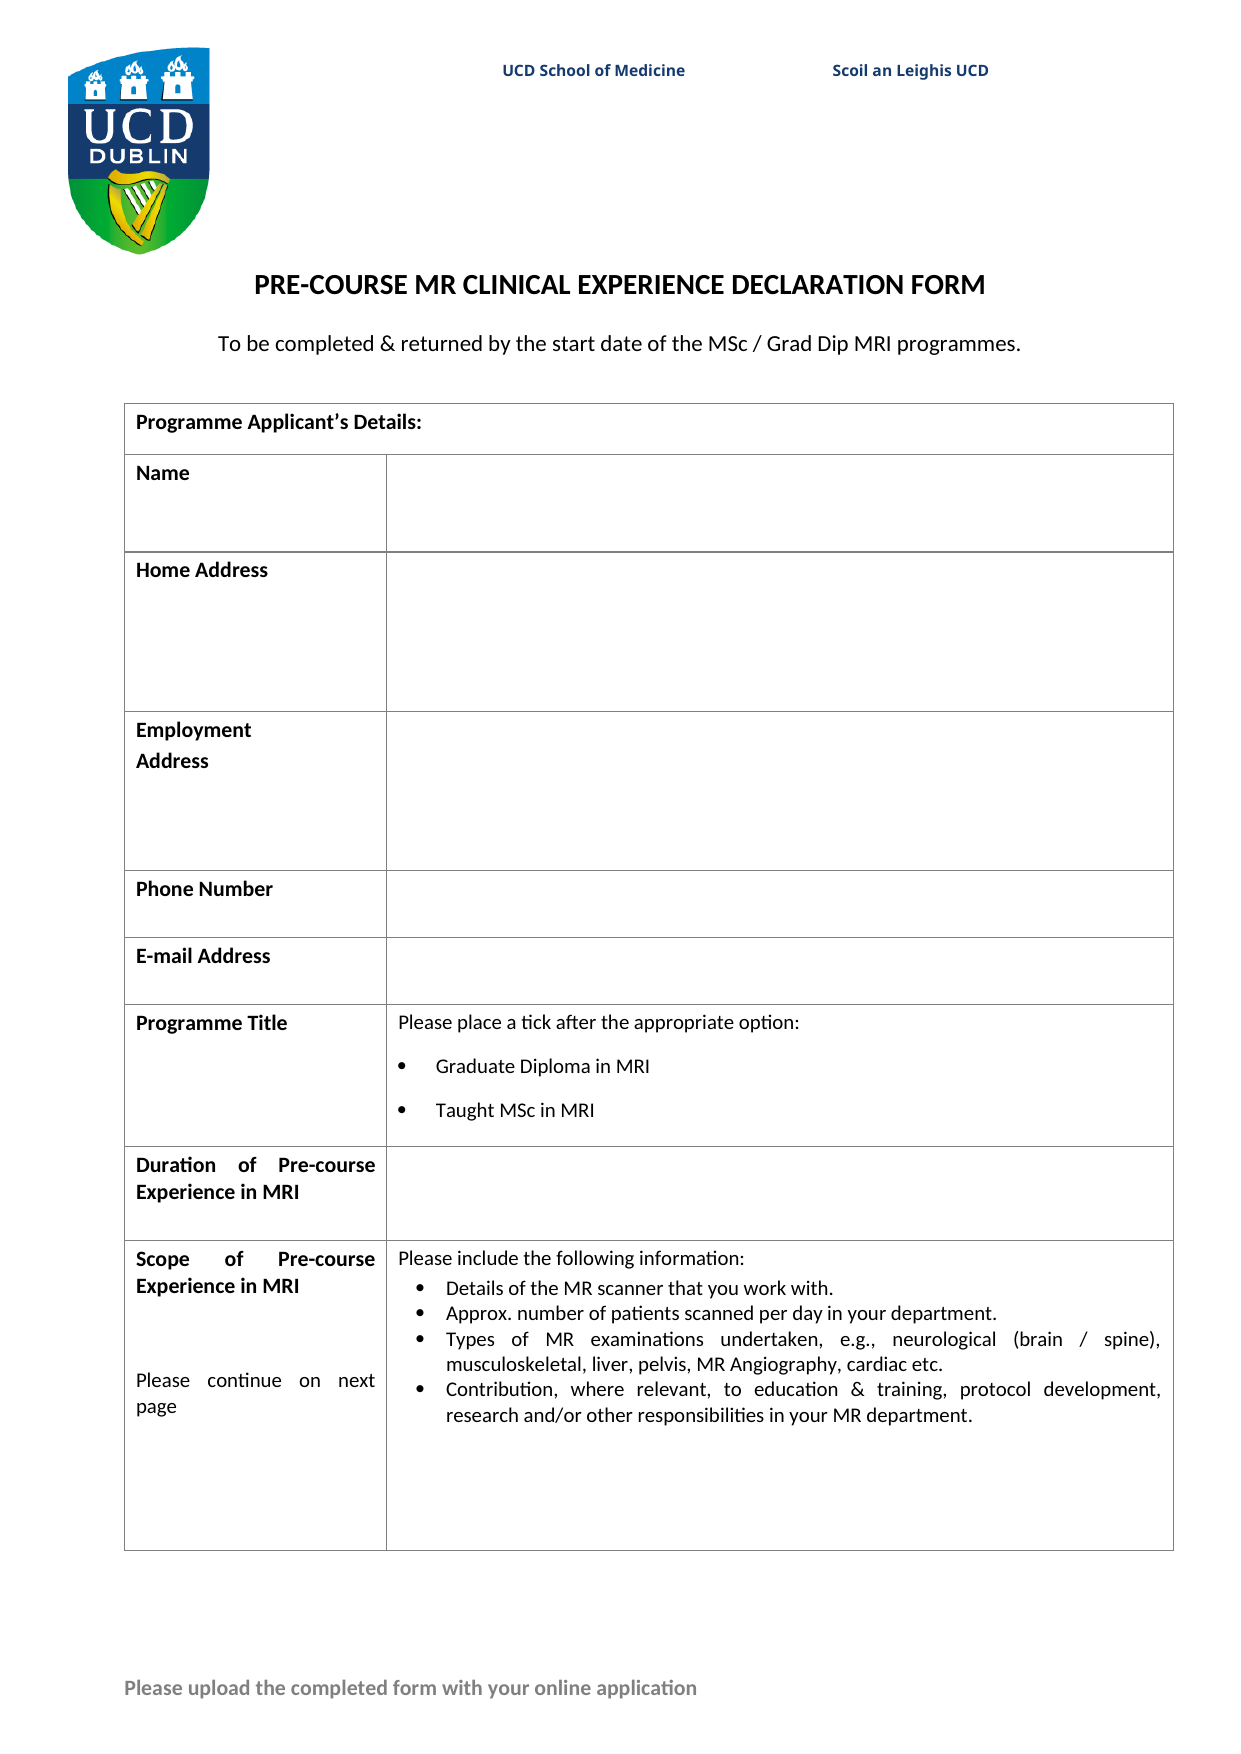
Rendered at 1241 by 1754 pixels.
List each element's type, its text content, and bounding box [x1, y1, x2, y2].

table_cell [387, 1147, 1173, 1240]
table_cell E-mail Address [125, 938, 386, 1004]
text PRE-COURSE MR CLINICAL EXPERIENCE DECLARATION FORM [124, 266, 1116, 301]
table_header Programme Applicant’s Details: [125, 404, 1173, 454]
table_cell Programme Title [125, 1005, 386, 1146]
picture [0, 0, 227, 264]
table_cell [387, 871, 1173, 937]
table_cell Duration of Pre-course Experience in MRI [125, 1147, 386, 1240]
table_cell [387, 553, 1173, 711]
table_cell Please place a tick after the appropriate option: Graduate Diploma in MRI Taught MSc in MRI [387, 1005, 1173, 1146]
table_cell Home Address [125, 553, 386, 711]
text To be completed & returned by the start date of the MSc / Grad Dip MRI programmes. [124, 329, 1116, 357]
table_cell [387, 455, 1173, 551]
table_cell Name [125, 455, 386, 551]
table_cell [387, 938, 1173, 1004]
table_cell Scope of Pre-course Experience in MRI Please continue on next page [125, 1241, 386, 1550]
table_cell Employment Address [125, 712, 386, 870]
table_cell [387, 712, 1173, 870]
table_cell Phone Number [125, 871, 386, 937]
table_cell Please include the following information: Details of the MR scanner that you work with. Approx. number of patients scanned per day in your department. Types of MR examinations undertaken, e.g., neurological (brain / spine), musculoskeletal, liver, pelvis, MR Angiography, cardiac etc. Contribution, where relevant, to education & training, protocol development, research and/or other responsibilities in your MR department. [387, 1241, 1173, 1550]
